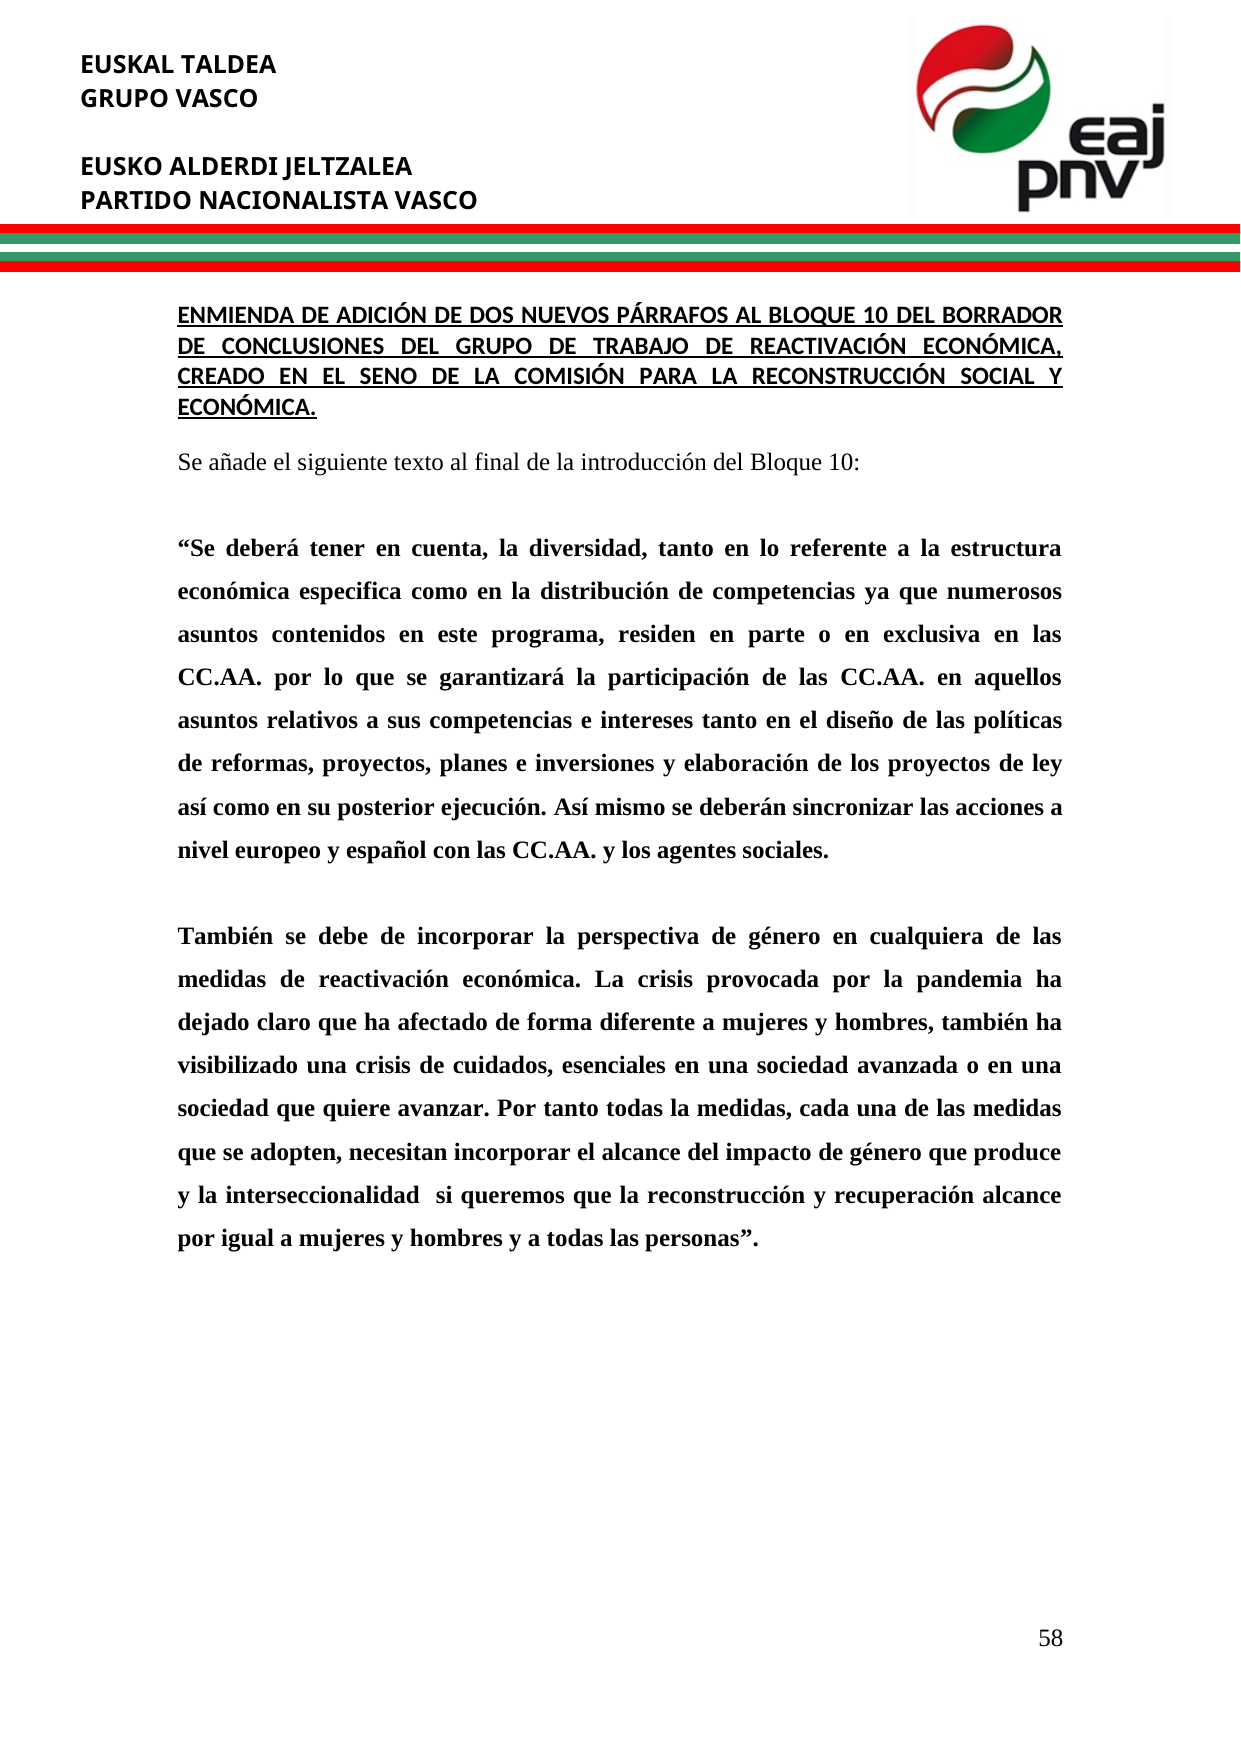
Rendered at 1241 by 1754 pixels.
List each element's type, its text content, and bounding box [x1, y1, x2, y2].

picture [908, 18, 1171, 216]
text ENMIENDA DE ADICIÓN DE DOS NUEVOS PÁRRAFOS AL BLOQUE 10 DEL BORRADOR DE conclusiones del Grupo de Trabajo de Reactivación Económica, creado en el seno de la Comisión para la Reconstrucción Social y Económica. [177, 299, 1063, 325]
text ENMIENDA DE ADICIÓN DE DOS NUEVOS PÁRRAFOS AL BLOQUE 10 DEL BORRADOR DE conclusiones del Grupo de Trabajo de Reactivación Económica, creado en el seno de la Comisión para la Reconstrucción Social y Económica. [177, 387, 1063, 422]
text Se añade el siguiente texto al final de la introducción del Bloque 10: [177, 447, 1063, 475]
text “Se deberá tener en cuenta, la diversidad, tanto en lo referente a la estructura económica especifica como en la distribución de competencias ya que numerosos asuntos contenidos en este programa, residen en parte o en exclusiva en las CC.AA. por lo que se garantizará la participación de las CC.AA. en aquellos asuntos relativos a sus competencias e intereses tanto en el diseño de las políticas de reformas, proyectos, planes e inversiones y elaboración de los proyectos de ley así como en su posterior ejecución. Así mismo se deberán sincronizar las acciones a nivel europeo y español con las CC.AA. y los agentes sociales. [177, 533, 1063, 863]
text ENMIENDA DE ADICIÓN DE DOS NUEVOS PÁRRAFOS AL BLOQUE 10 DEL BORRADOR DE conclusiones del Grupo de Trabajo de Reactivación Económica, creado en el seno de la Comisión para la Reconstrucción Social y Económica. [177, 357, 1063, 386]
text También se debe de incorporar la perspectiva de género en cualquiera de las medidas de reactivación económica. La crisis provocada por la pandemia ha dejado claro que ha afectado de forma diferente a mujeres y hombres, también ha visibilizado una crisis de cuidados, esenciales en una sociedad avanzada o en una sociedad que quiere avanzar. Por tanto todas la medidas, cada una de las medidas que se adopten, necesitan incorporar el alcance del impacto de género que produce y la interseccionalidad si queremos que la reconstrucción y recuperación alcance por igual a mujeres y hombres y a todas las personas”. [177, 921, 1063, 1252]
text ENMIENDA DE ADICIÓN DE DOS NUEVOS PÁRRAFOS AL BLOQUE 10 DEL BORRADOR DE conclusiones del Grupo de Trabajo de Reactivación Económica, creado en el seno de la Comisión para la Reconstrucción Social y Económica. [177, 327, 1063, 356]
